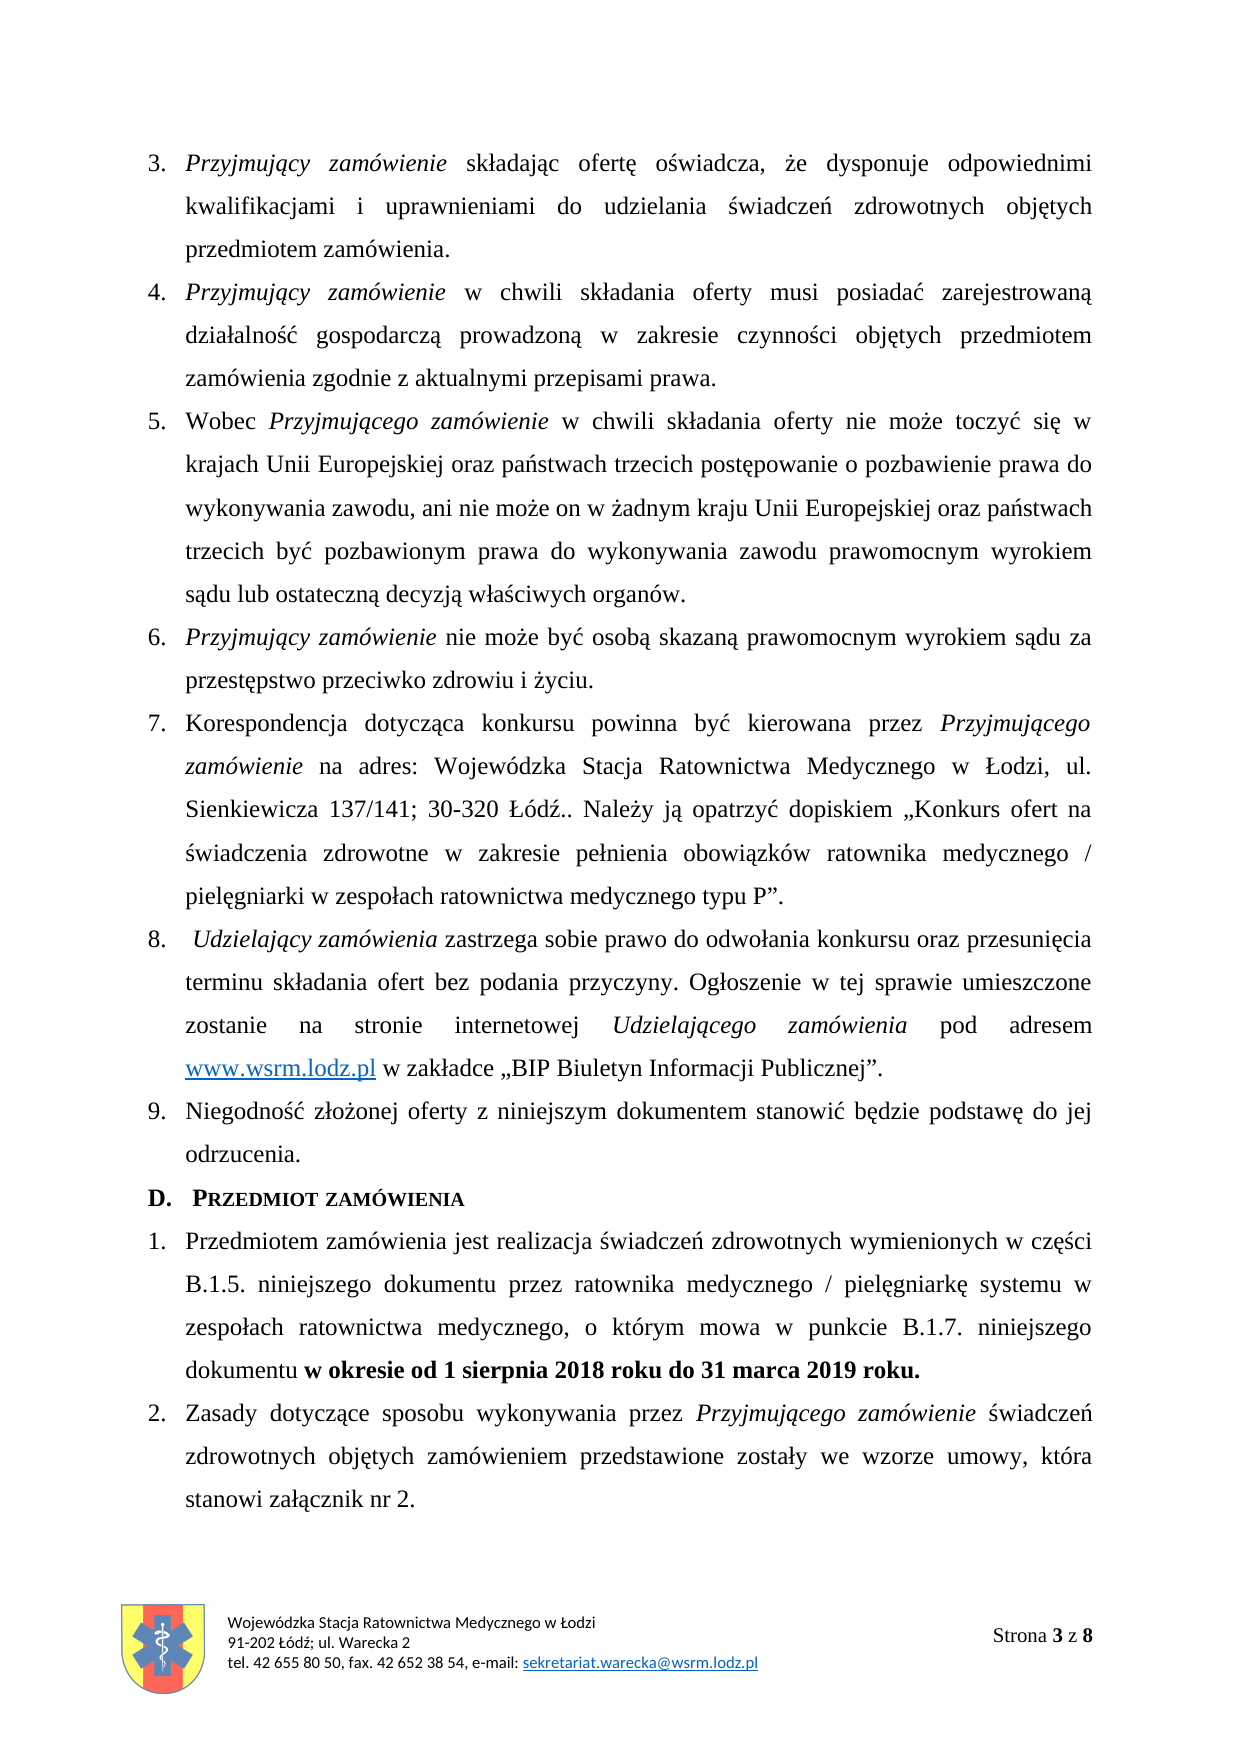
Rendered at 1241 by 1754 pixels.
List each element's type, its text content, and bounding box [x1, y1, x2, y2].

list Przyjmujący zamówienie składając ofertę oświadcza, że dysponuje odpowiednimi kwalifikacjami i uprawnieniami do udzielania świadczeń zdrowotnych objętych przedmiotem zamówienia. [148, 148, 1093, 263]
list Przedmiot zamówienia [148, 1183, 1093, 1211]
list Przyjmujący zamówienie w chwili składania oferty musi posiadać zarejestrowaną działalność gospodarczą prowadzoną w zakresie czynności objętych przedmiotem zamówienia zgodnie z aktualnymi przepisami prawa. [148, 277, 1093, 392]
list Wobec Przyjmującego zamówienie w chwili składania oferty nie może toczyć się w krajach Unii Europejskiej oraz państwach trzecich postępowanie o pozbawienie prawa do wykonywania zawodu, ani nie może on w żadnym kraju Unii Europejskiej oraz państwach trzecich być pozbawionym prawa do wykonywania zawodu prawomocnym wyrokiem sądu lub ostateczną decyzją właściwych organów. [148, 406, 1093, 608]
list Zasady dotyczące sposobu wykonywania przez Przyjmującego zamówienie świadczeń zdrowotnych objętych zamówieniem przedstawione zostały we wzorze umowy, która stanowi załącznik nr 2. [148, 1398, 1093, 1513]
list Korespondencja dotycząca konkursu powinna być kierowana przez Przyjmującego zamówienie na adres: Wojewódzka Stacja Ratownictwa Medycznego w Łodzi, ul. Sienkiewicza 137/141; 30-320 Łódź.. Należy ją opatrzyć dopiskiem „Konkurs ofert na świadczenia zdrowotne w zakresie pełnienia obowiązków ratownika medycznego / pielęgniarki w zespołach ratownictwa medycznego typu P”. [148, 708, 1093, 909]
list Niegodność złożonej oferty z niniejszym dokumentem stanowić będzie podstawę do jej odrzucenia. [148, 1096, 1093, 1168]
list Udzielający zamówienia zastrzega sobie prawo do odwołania konkursu oraz przesunięcia terminu składania ofert bez podania przyczyny. Ogłoszenie w tej sprawie umieszczone zostanie na stronie internetowej Udzielającego zamówienia pod adresem www.wsrm.lodz.pl w zakładce „BIP Biuletyn Informacji Publicznej”. [148, 924, 1093, 1082]
list Przyjmujący zamówienie nie może być osobą skazaną prawomocnym wyrokiem sądu za przestępstwo przeciwko zdrowiu i życiu. [148, 622, 1093, 694]
picture [121, 1604, 205, 1694]
list Przedmiotem zamówienia jest realizacja świadczeń zdrowotnych wymienionych w części B.1.5. niniejszego dokumentu przez ratownika medycznego / pielęgniarkę systemu w zespołach ratownictwa medycznego, o którym mowa w punkcie B.1.7. niniejszego dokumentu w okresie od 1 sierpnia 2018 roku do 31 marca 2019 roku. [148, 1226, 1093, 1384]
